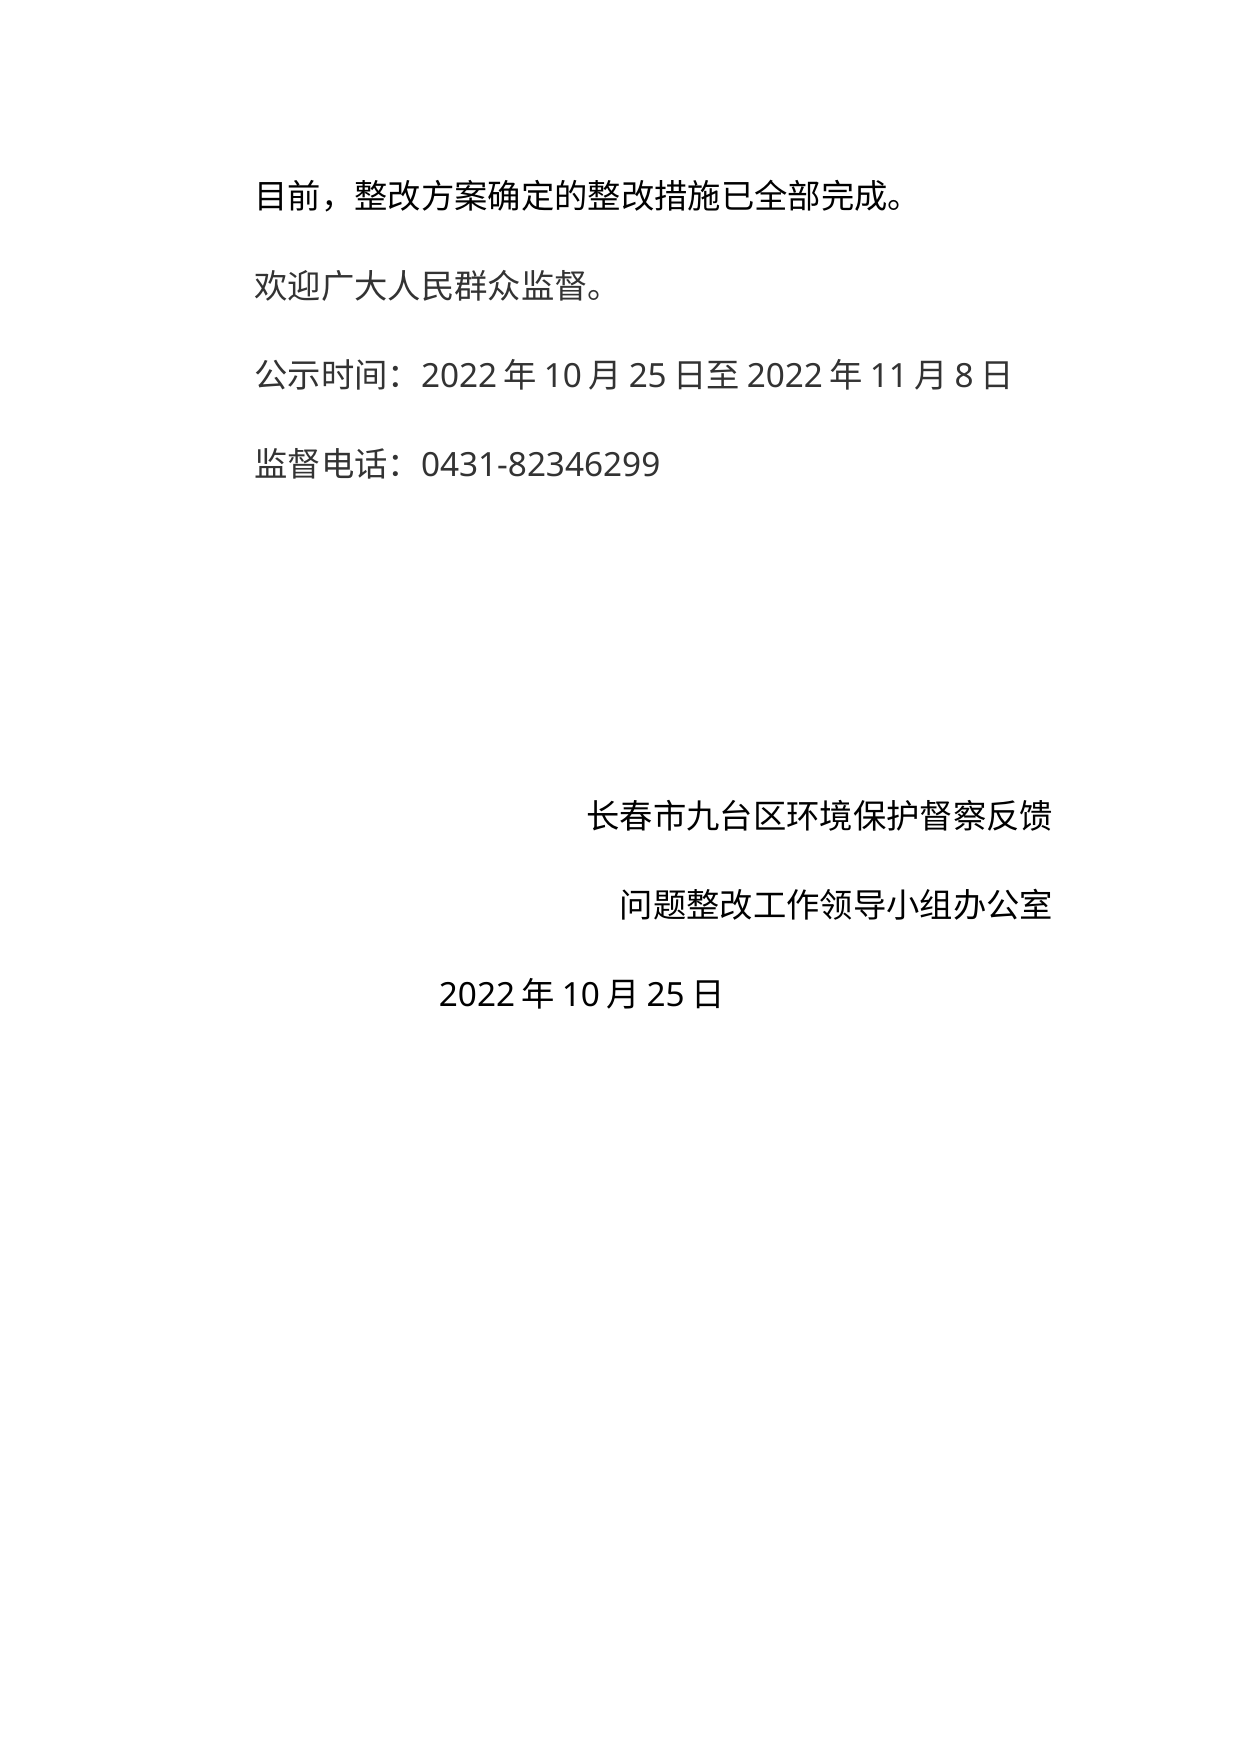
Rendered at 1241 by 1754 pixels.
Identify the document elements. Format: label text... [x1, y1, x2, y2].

list 目前，整改方案确定的整改措施已全部完成。 [187, 162, 1053, 227]
list 公示时间：2022年10月25日至2022年11月8日 [187, 340, 1053, 405]
list 2022年10月25日 [187, 960, 1053, 1025]
list 欢迎广大人民群众监督。 [187, 251, 1053, 316]
list 长春市九台区环境保护督察反馈 [254, 782, 1053, 847]
list 问题整改工作领导小组办公室 [254, 871, 1053, 936]
list 监督电话：0431-82346299 [187, 429, 1053, 494]
